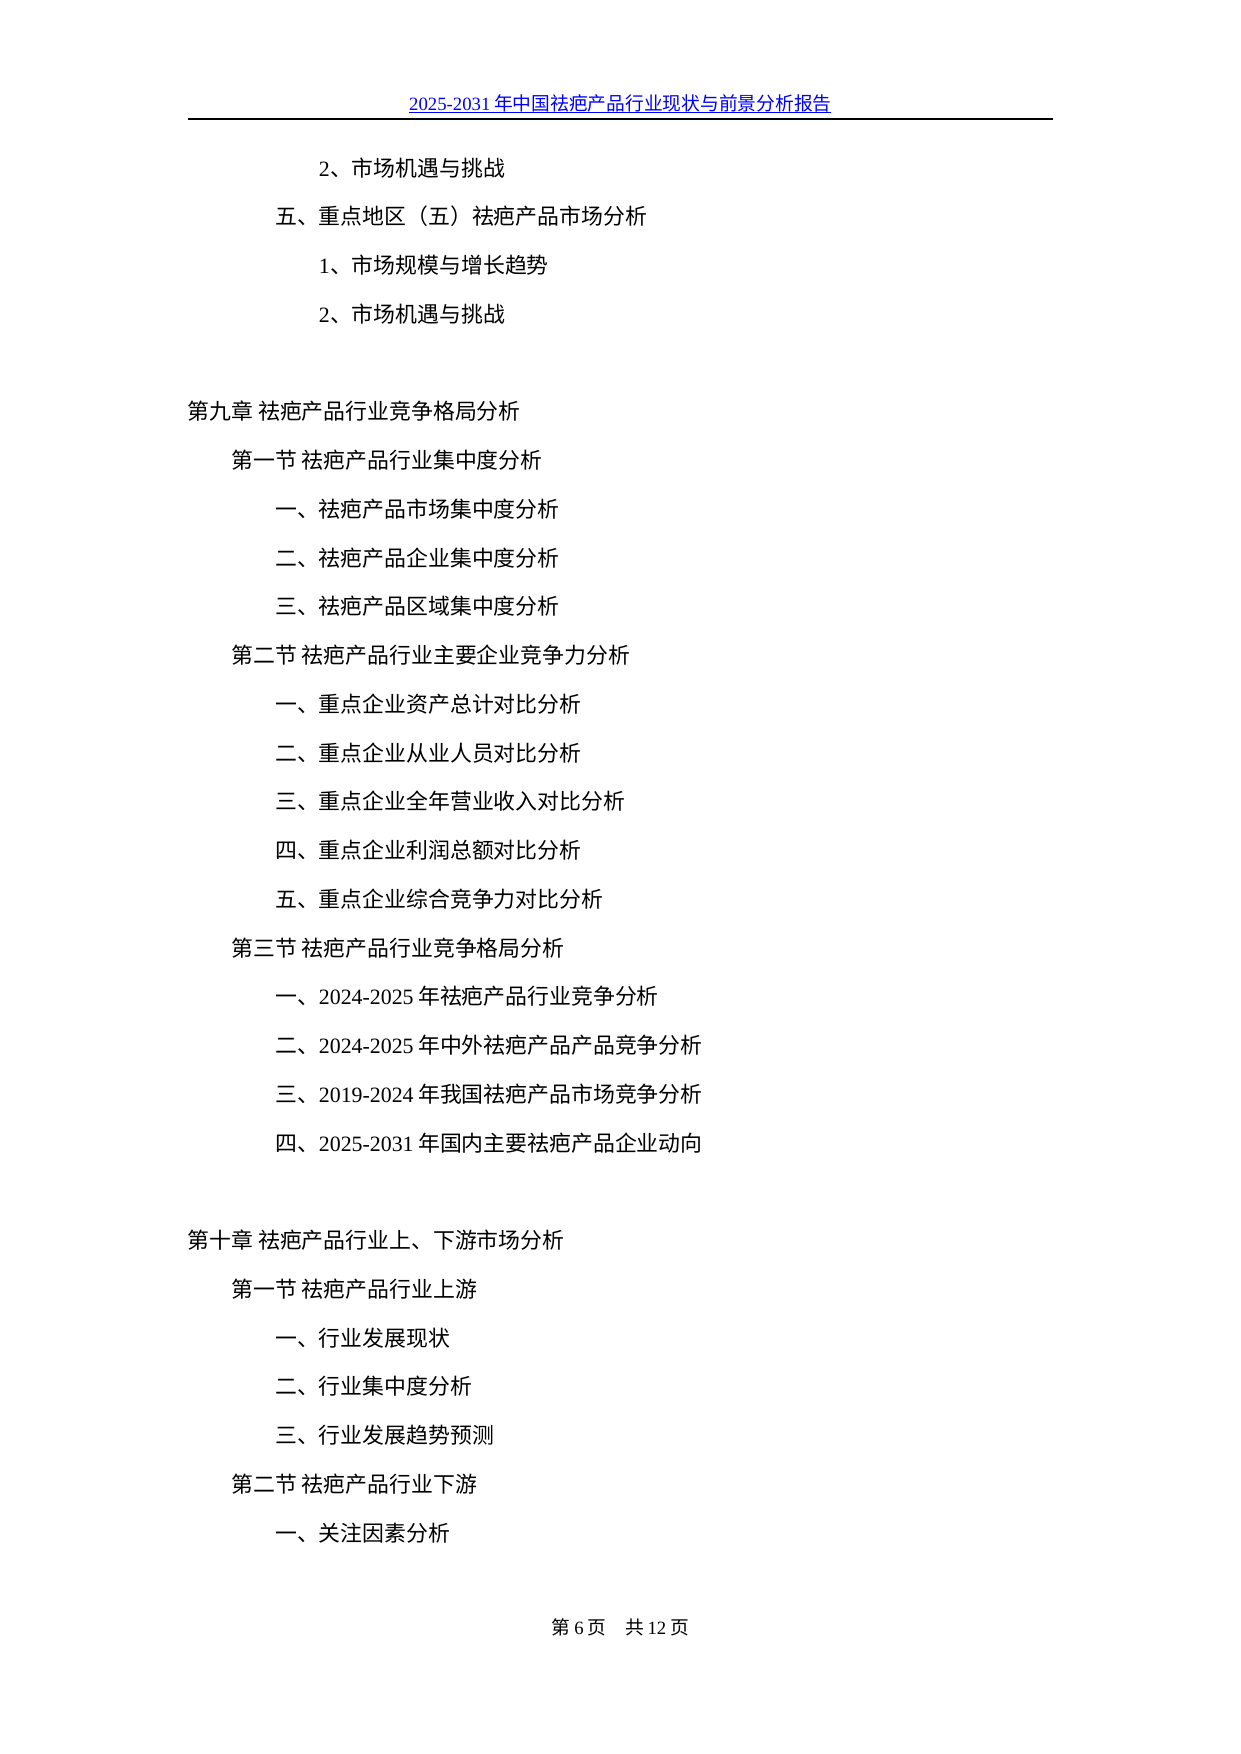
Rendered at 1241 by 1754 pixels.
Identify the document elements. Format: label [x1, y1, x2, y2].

text [187, 150, 1053, 1548]
